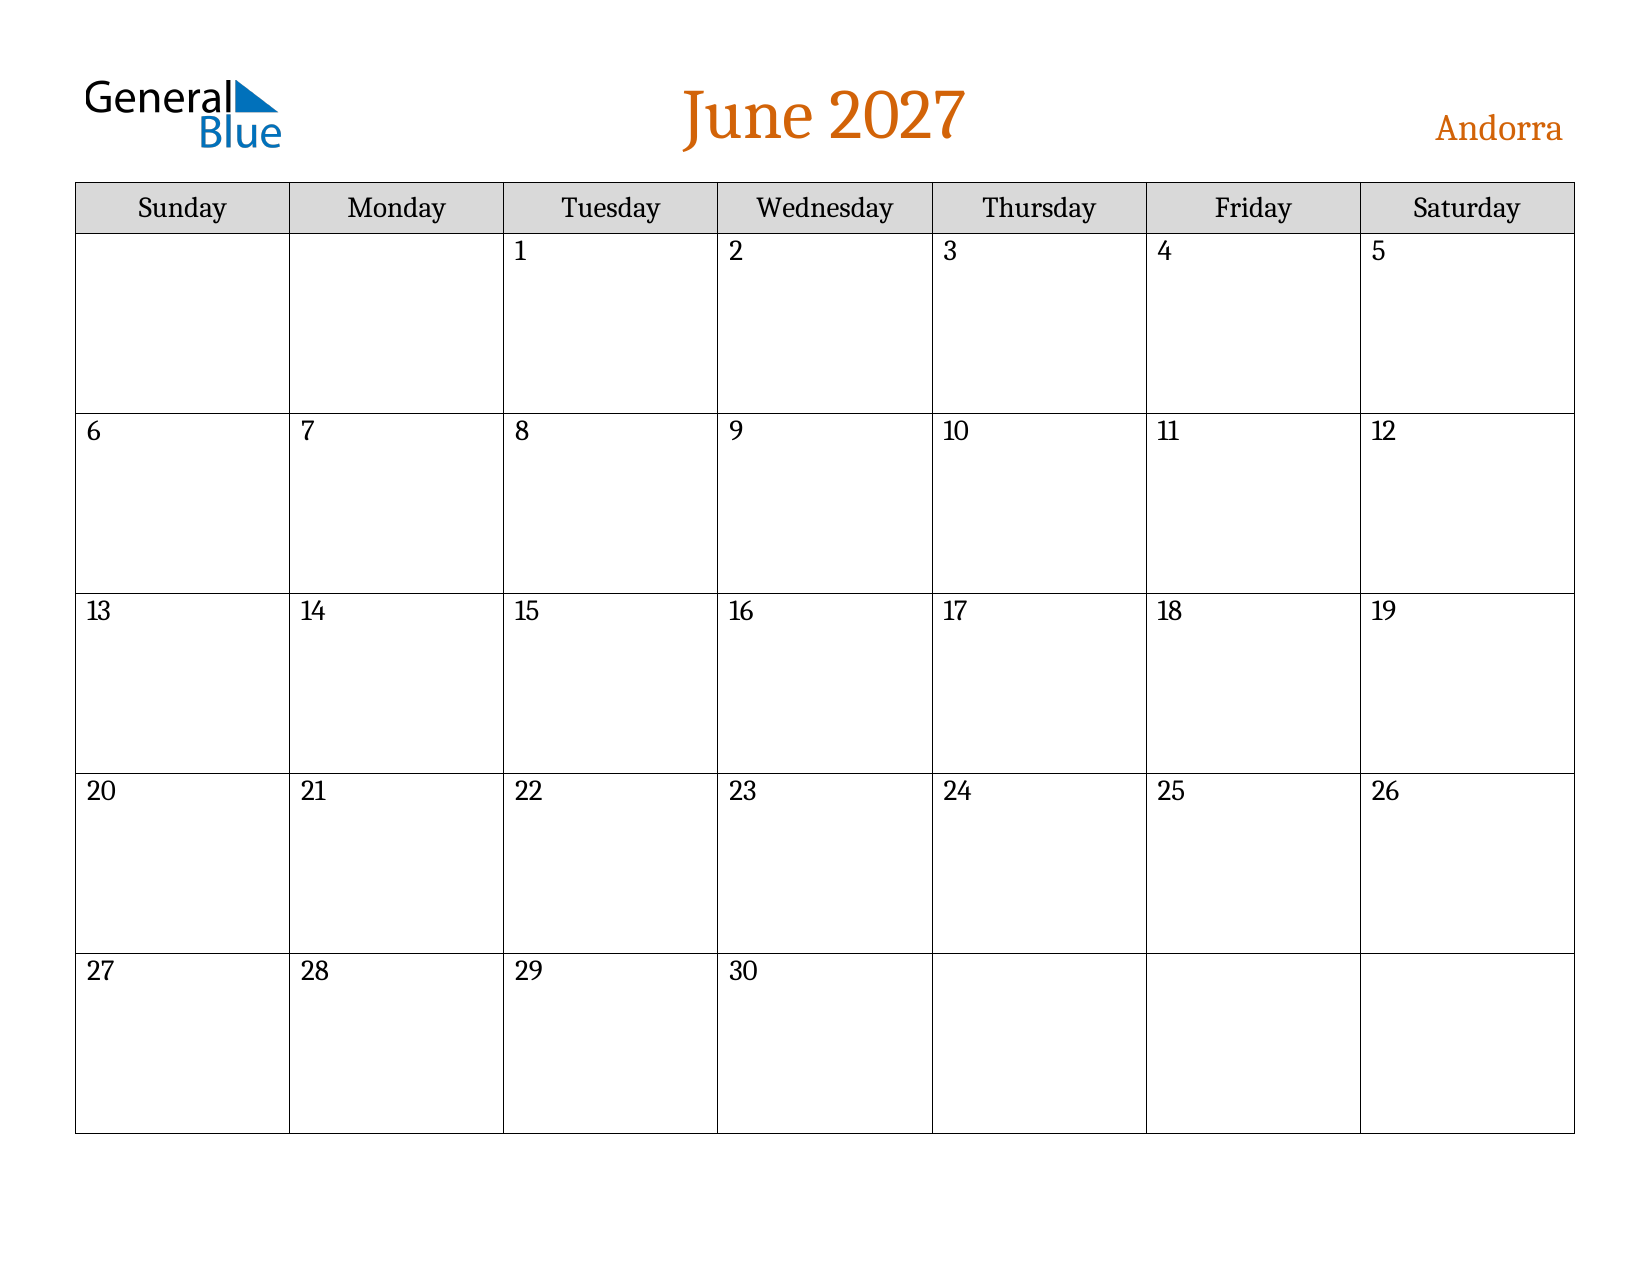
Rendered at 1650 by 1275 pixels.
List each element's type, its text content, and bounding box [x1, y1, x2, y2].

table_cell [504, 270, 717, 413]
table_cell 8 [504, 414, 717, 450]
table_cell 4 [1147, 234, 1360, 270]
table_cell 22 [504, 774, 717, 810]
table_cell [718, 450, 932, 593]
table_cell Wednesday [718, 183, 932, 233]
table_cell 6 [76, 414, 289, 450]
table_cell 9 [718, 414, 932, 450]
table_cell [1361, 954, 1574, 990]
table_cell [76, 270, 289, 413]
table_cell 12 [1361, 414, 1574, 450]
table_cell 26 [1361, 774, 1574, 810]
table_cell [1147, 954, 1360, 990]
table_cell [1147, 270, 1360, 413]
table_cell Thursday [933, 183, 1146, 233]
table_cell 21 [290, 774, 503, 810]
table_cell 20 [76, 774, 289, 810]
table_cell [933, 630, 1146, 773]
table_cell 16 [718, 594, 932, 630]
table_cell [76, 630, 289, 773]
table_cell 11 [1147, 414, 1360, 450]
table_cell [76, 990, 289, 1133]
table_cell [1361, 450, 1574, 593]
table_cell 14 [290, 594, 503, 630]
table_cell 13 [76, 594, 289, 630]
table_cell [290, 990, 503, 1133]
table_cell 27 [76, 954, 289, 990]
table_cell [1147, 450, 1360, 593]
table_cell 17 [933, 594, 1146, 630]
table_cell [504, 450, 717, 593]
table_cell Tuesday [504, 183, 717, 233]
table_cell [76, 234, 289, 270]
table_cell [1147, 810, 1360, 953]
table_cell [290, 810, 503, 953]
table_cell 15 [504, 594, 717, 630]
table_cell [504, 630, 717, 773]
table_cell 10 [933, 414, 1146, 450]
table_header June 2027 [504, 75, 1146, 182]
table_header Andorra [1146, 75, 1574, 182]
table_cell Sunday [76, 183, 289, 233]
table_cell 30 [718, 954, 932, 990]
table_cell 7 [290, 414, 503, 450]
table_cell 18 [1147, 594, 1360, 630]
table_cell 24 [933, 774, 1146, 810]
table_cell [1361, 810, 1574, 953]
table_cell [290, 450, 503, 593]
table_header [76, 75, 503, 182]
table_cell 5 [1361, 234, 1574, 270]
table_cell [290, 630, 503, 773]
table_cell [933, 954, 1146, 990]
table_cell [1361, 990, 1574, 1133]
table_cell Monday [290, 183, 503, 233]
table_cell [718, 990, 932, 1133]
table_cell [504, 810, 717, 953]
table_cell [933, 990, 1146, 1133]
table_cell 25 [1147, 774, 1360, 810]
table_cell [76, 810, 289, 953]
table_cell 3 [933, 234, 1146, 270]
table_cell [504, 990, 717, 1133]
table_cell [933, 450, 1146, 593]
table_cell 2 [718, 234, 932, 270]
table_cell 23 [718, 774, 932, 810]
table_cell [1147, 630, 1360, 773]
table_cell [718, 270, 932, 413]
table_cell 19 [1361, 594, 1574, 630]
table_cell [1361, 630, 1574, 773]
table_cell [290, 270, 503, 413]
table_cell [290, 234, 503, 270]
table_cell 28 [290, 954, 503, 990]
table_cell [76, 450, 289, 593]
table_cell 29 [504, 954, 717, 990]
table_cell Saturday [1361, 183, 1574, 233]
table_cell [718, 630, 932, 773]
table_cell [933, 270, 1146, 413]
table_cell Friday [1147, 183, 1360, 233]
table_cell [1361, 270, 1574, 413]
picture [86, 80, 281, 148]
table_cell [933, 810, 1146, 953]
table_cell [718, 810, 932, 953]
table_cell [1147, 990, 1360, 1133]
table_cell 1 [504, 234, 717, 270]
